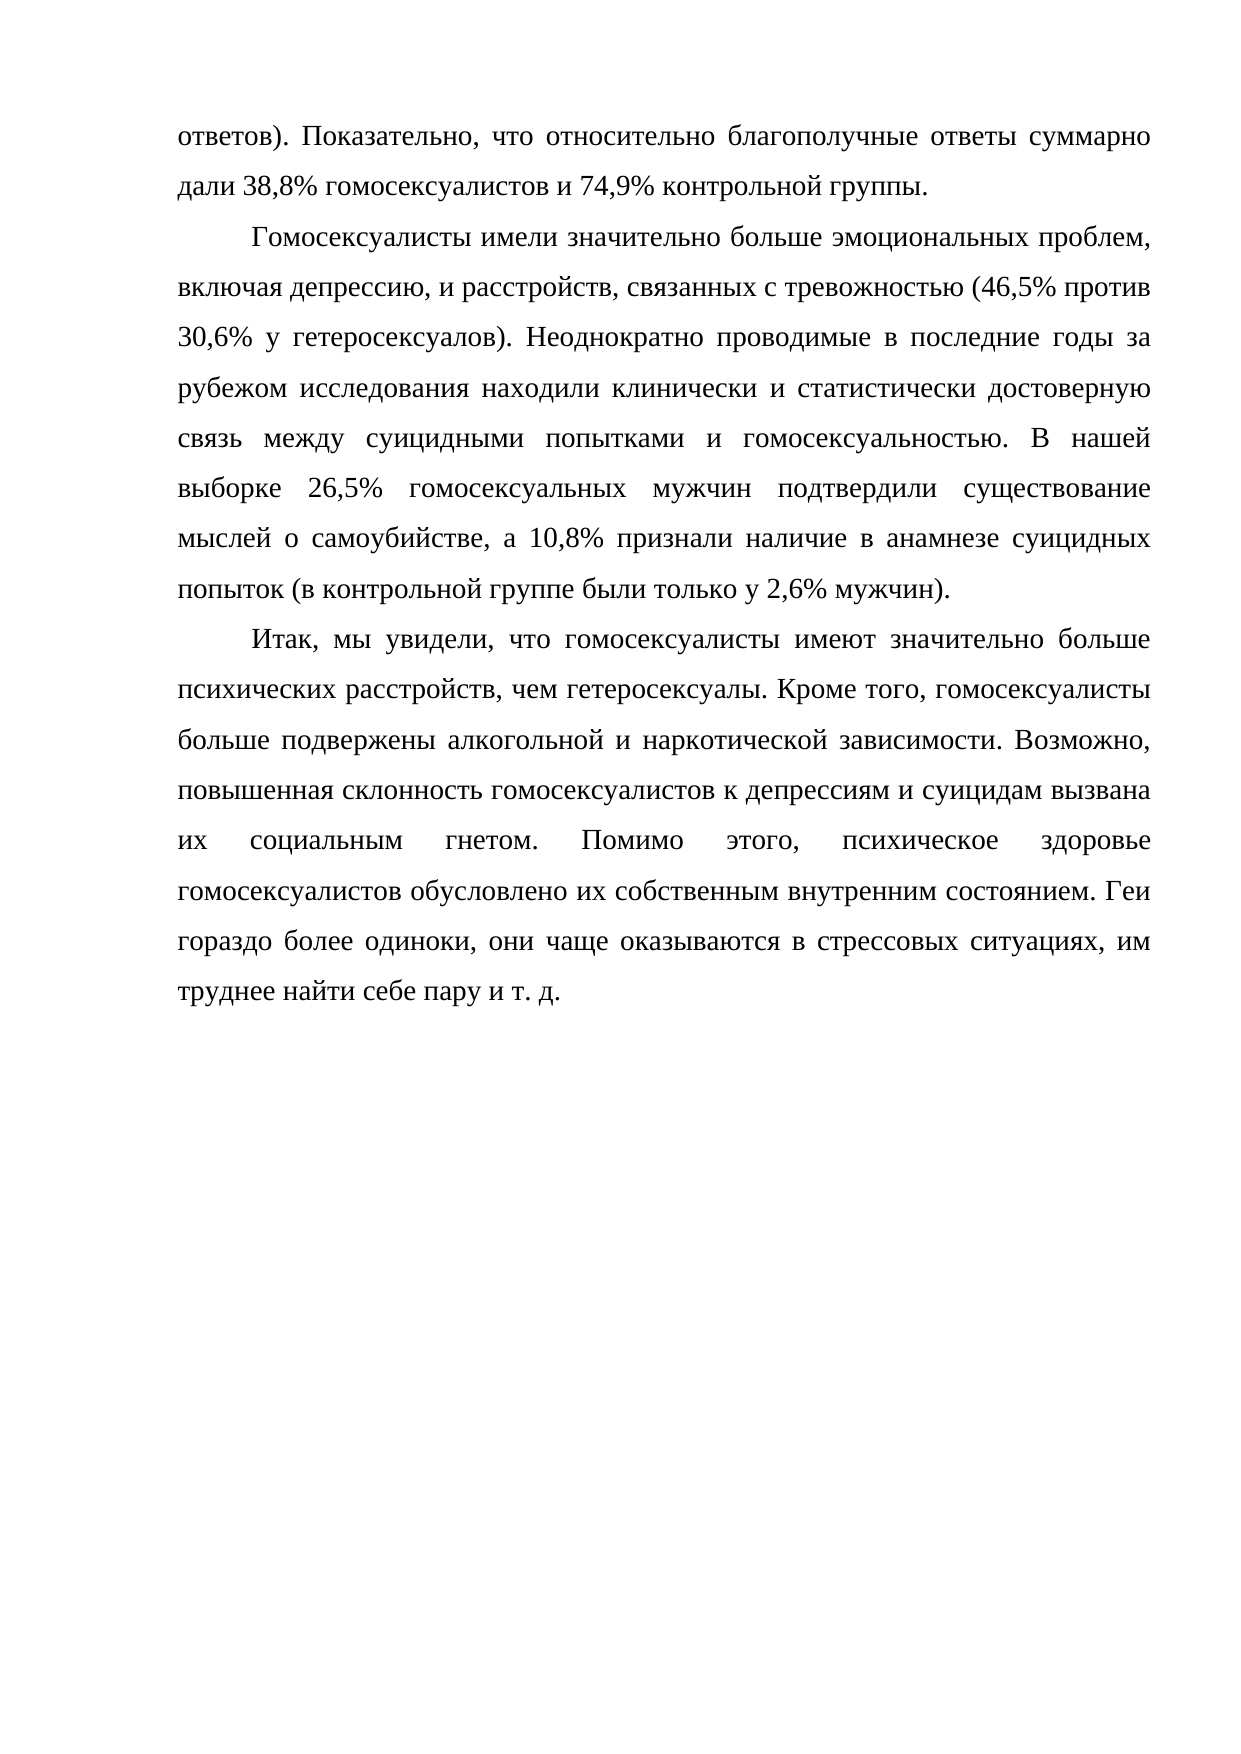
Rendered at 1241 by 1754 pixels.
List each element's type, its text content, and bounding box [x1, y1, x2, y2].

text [177, 118, 1152, 202]
text Итак, мы увидели, что гомосексуалисты имеют значительно больше психических расстройств, чем гетеросексуалы. Кроме того, гомосексуалисты больше подвержены алкогольной и наркотической зависимости. Возможно, повышенная склонность гомосексуалистов к депрессиям и суицидам вызвана их социальным гнетом. Помимо этого, психическое здоровье гомосексуалистов обусловлено их собственным внутренним состоянием. Геи гораздо более одиноки, они чаще оказываются в стрессовых ситуациях, им труднее найти себе пару и т. д. [177, 621, 1152, 1007]
text Гомосексуалисты имели значительно больше эмоциональных проблем, включая депрессию, и расстройств, связанных с тревожностью (46,5% против 30,6% у гетеросексуалов). Неоднократно проводимые в последние годы за рубежом исследования находили клинически и статистически достоверную связь между суицидными попытками и гомосексуальностью. В нашей выборке 26,5% гомосексуальных мужчин подтвердили существование мыслей о самоубийстве, а 10,8% признали наличие в анамнезе суицидных попыток (в контрольной группе были только у 2,6% мужчин). [177, 219, 1152, 604]
